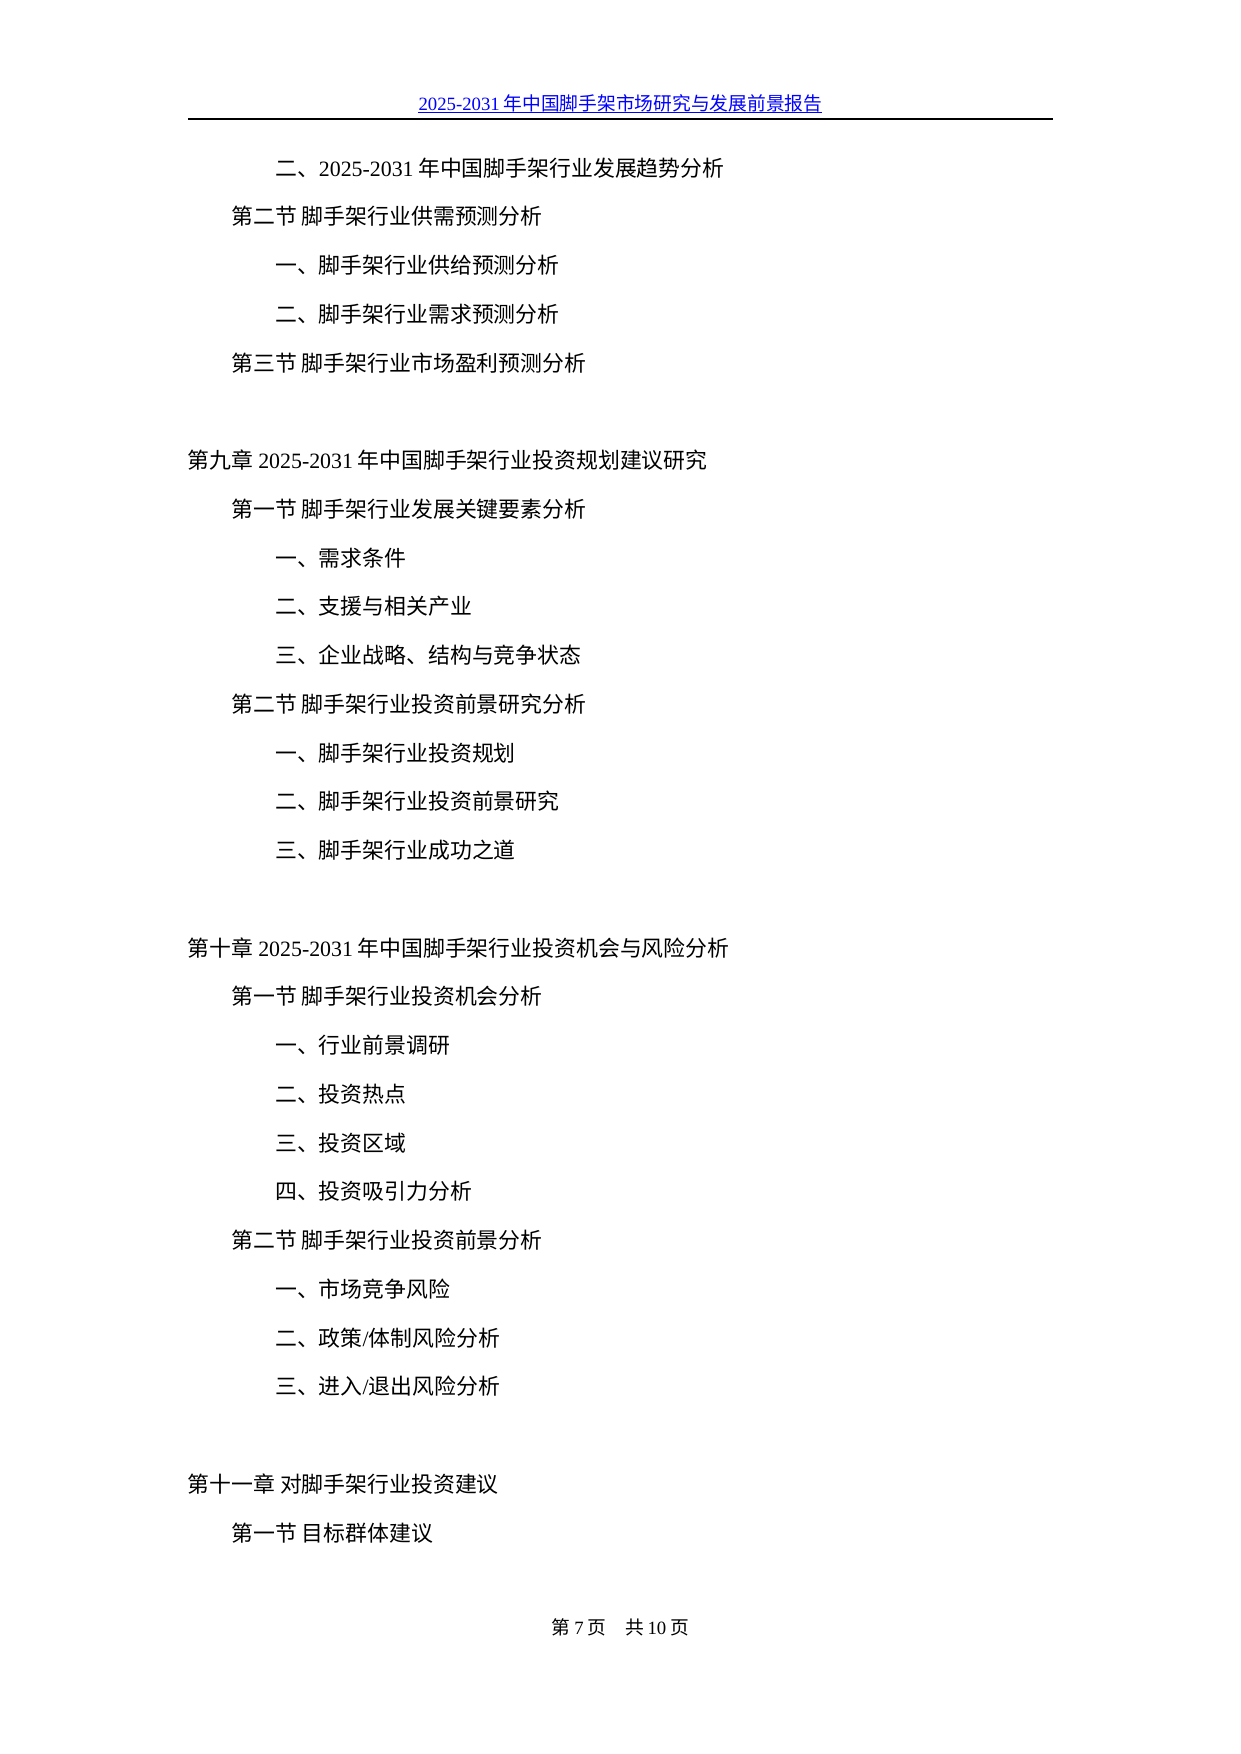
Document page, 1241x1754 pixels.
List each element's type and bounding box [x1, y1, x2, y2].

text [187, 150, 1053, 1548]
